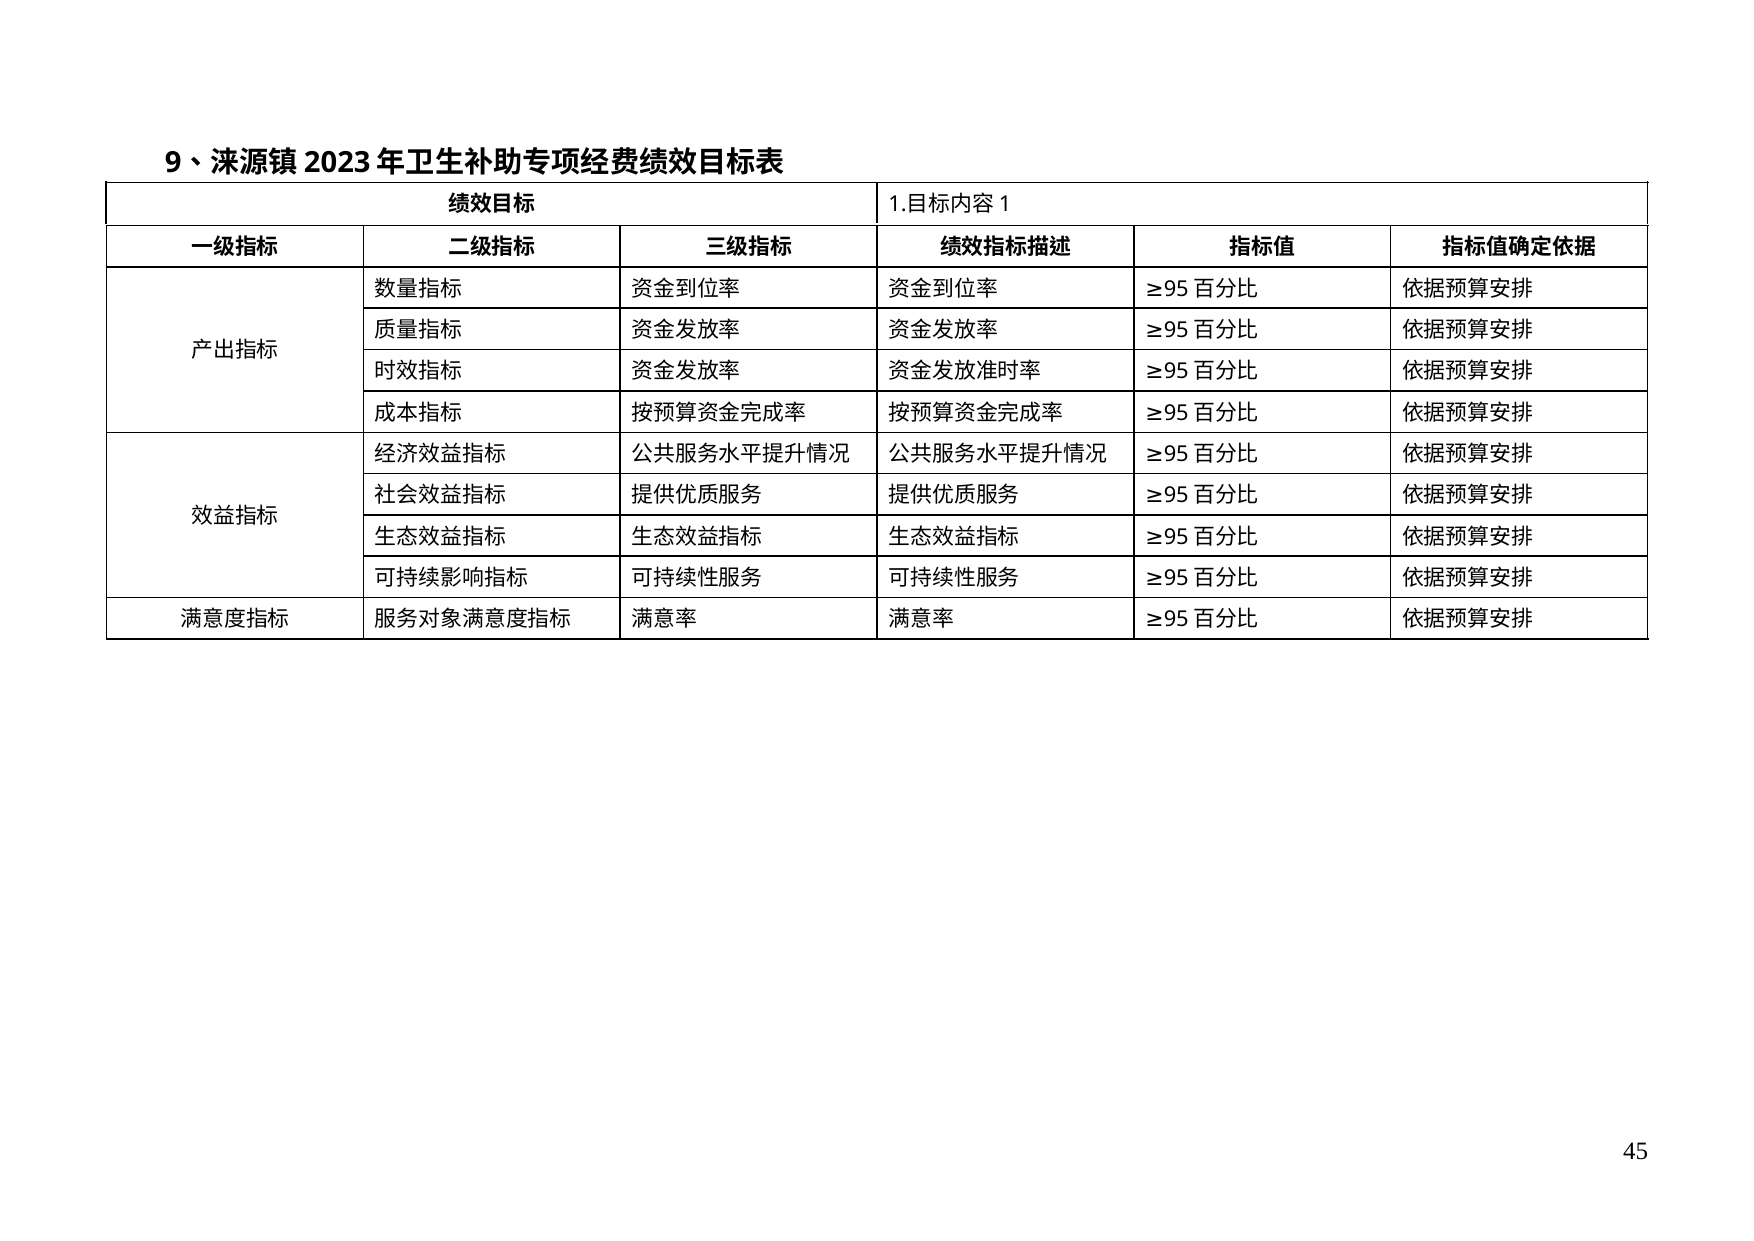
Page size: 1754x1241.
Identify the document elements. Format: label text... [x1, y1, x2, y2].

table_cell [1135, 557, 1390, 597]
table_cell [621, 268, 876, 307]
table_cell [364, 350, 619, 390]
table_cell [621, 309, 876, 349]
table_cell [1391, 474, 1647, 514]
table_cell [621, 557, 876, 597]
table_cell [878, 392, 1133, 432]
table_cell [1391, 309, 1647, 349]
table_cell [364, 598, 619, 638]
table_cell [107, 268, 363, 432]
text 9、涞源镇2023年卫生补助专项经费绩效目标表 [106, 142, 1648, 181]
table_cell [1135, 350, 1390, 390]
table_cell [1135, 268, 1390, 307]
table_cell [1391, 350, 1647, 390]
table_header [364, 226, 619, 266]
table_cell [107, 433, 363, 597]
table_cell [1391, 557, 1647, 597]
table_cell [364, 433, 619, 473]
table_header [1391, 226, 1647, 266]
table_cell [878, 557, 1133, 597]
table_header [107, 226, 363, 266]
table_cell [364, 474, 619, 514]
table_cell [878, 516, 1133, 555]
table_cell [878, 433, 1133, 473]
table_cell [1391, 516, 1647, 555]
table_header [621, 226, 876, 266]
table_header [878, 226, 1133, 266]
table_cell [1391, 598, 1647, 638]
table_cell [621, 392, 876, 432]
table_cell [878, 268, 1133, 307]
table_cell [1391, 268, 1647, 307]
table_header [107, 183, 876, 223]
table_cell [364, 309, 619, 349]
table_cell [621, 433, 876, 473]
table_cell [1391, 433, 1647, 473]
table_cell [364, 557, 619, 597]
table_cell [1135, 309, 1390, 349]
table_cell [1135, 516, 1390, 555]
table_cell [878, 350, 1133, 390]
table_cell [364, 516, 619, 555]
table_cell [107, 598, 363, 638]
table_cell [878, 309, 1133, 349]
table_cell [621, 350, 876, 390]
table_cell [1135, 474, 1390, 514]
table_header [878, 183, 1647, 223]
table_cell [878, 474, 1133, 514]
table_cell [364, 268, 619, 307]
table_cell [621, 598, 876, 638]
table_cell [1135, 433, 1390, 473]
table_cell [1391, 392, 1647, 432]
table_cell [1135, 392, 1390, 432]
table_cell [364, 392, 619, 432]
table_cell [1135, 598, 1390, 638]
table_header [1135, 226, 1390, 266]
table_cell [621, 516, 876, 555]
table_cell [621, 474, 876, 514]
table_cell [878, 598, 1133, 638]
